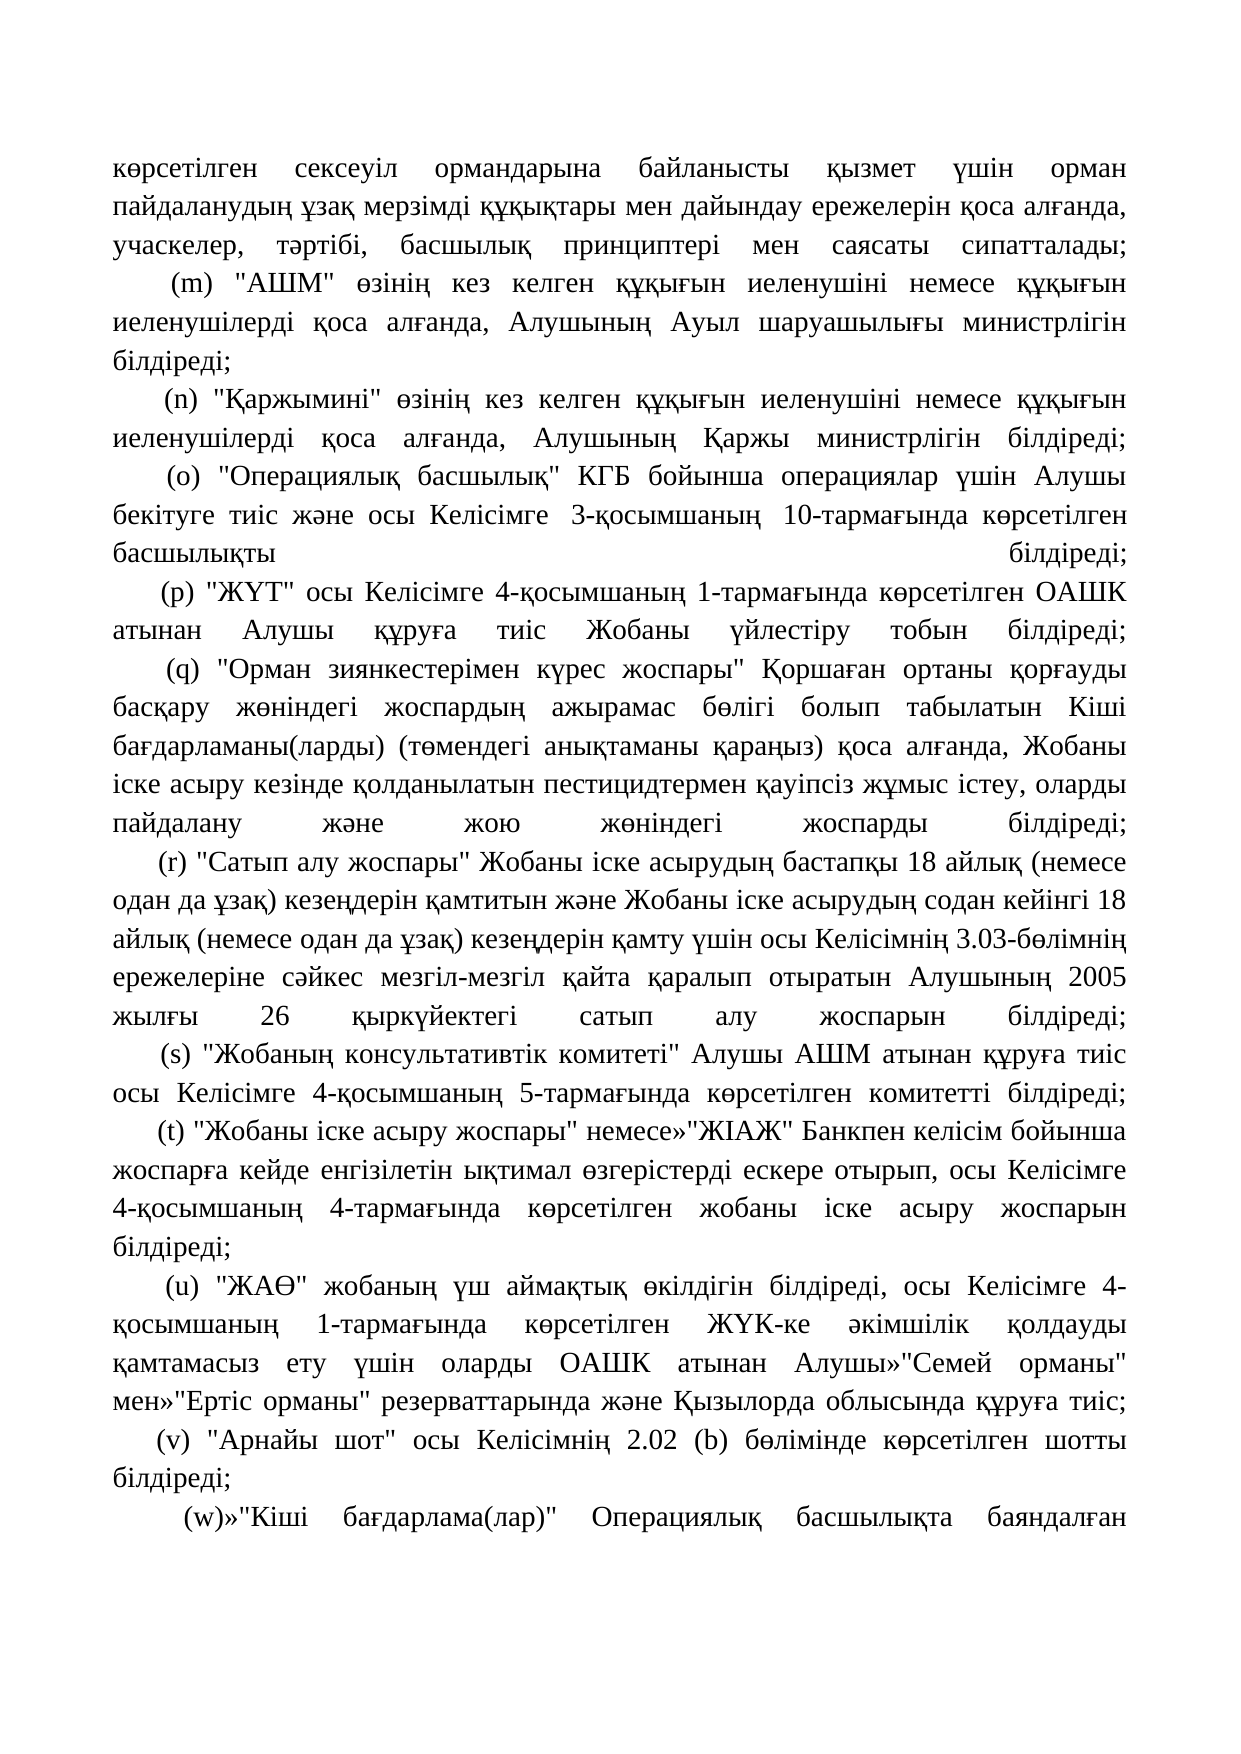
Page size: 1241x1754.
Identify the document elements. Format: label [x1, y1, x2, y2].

text [112, 150, 1128, 1532]
